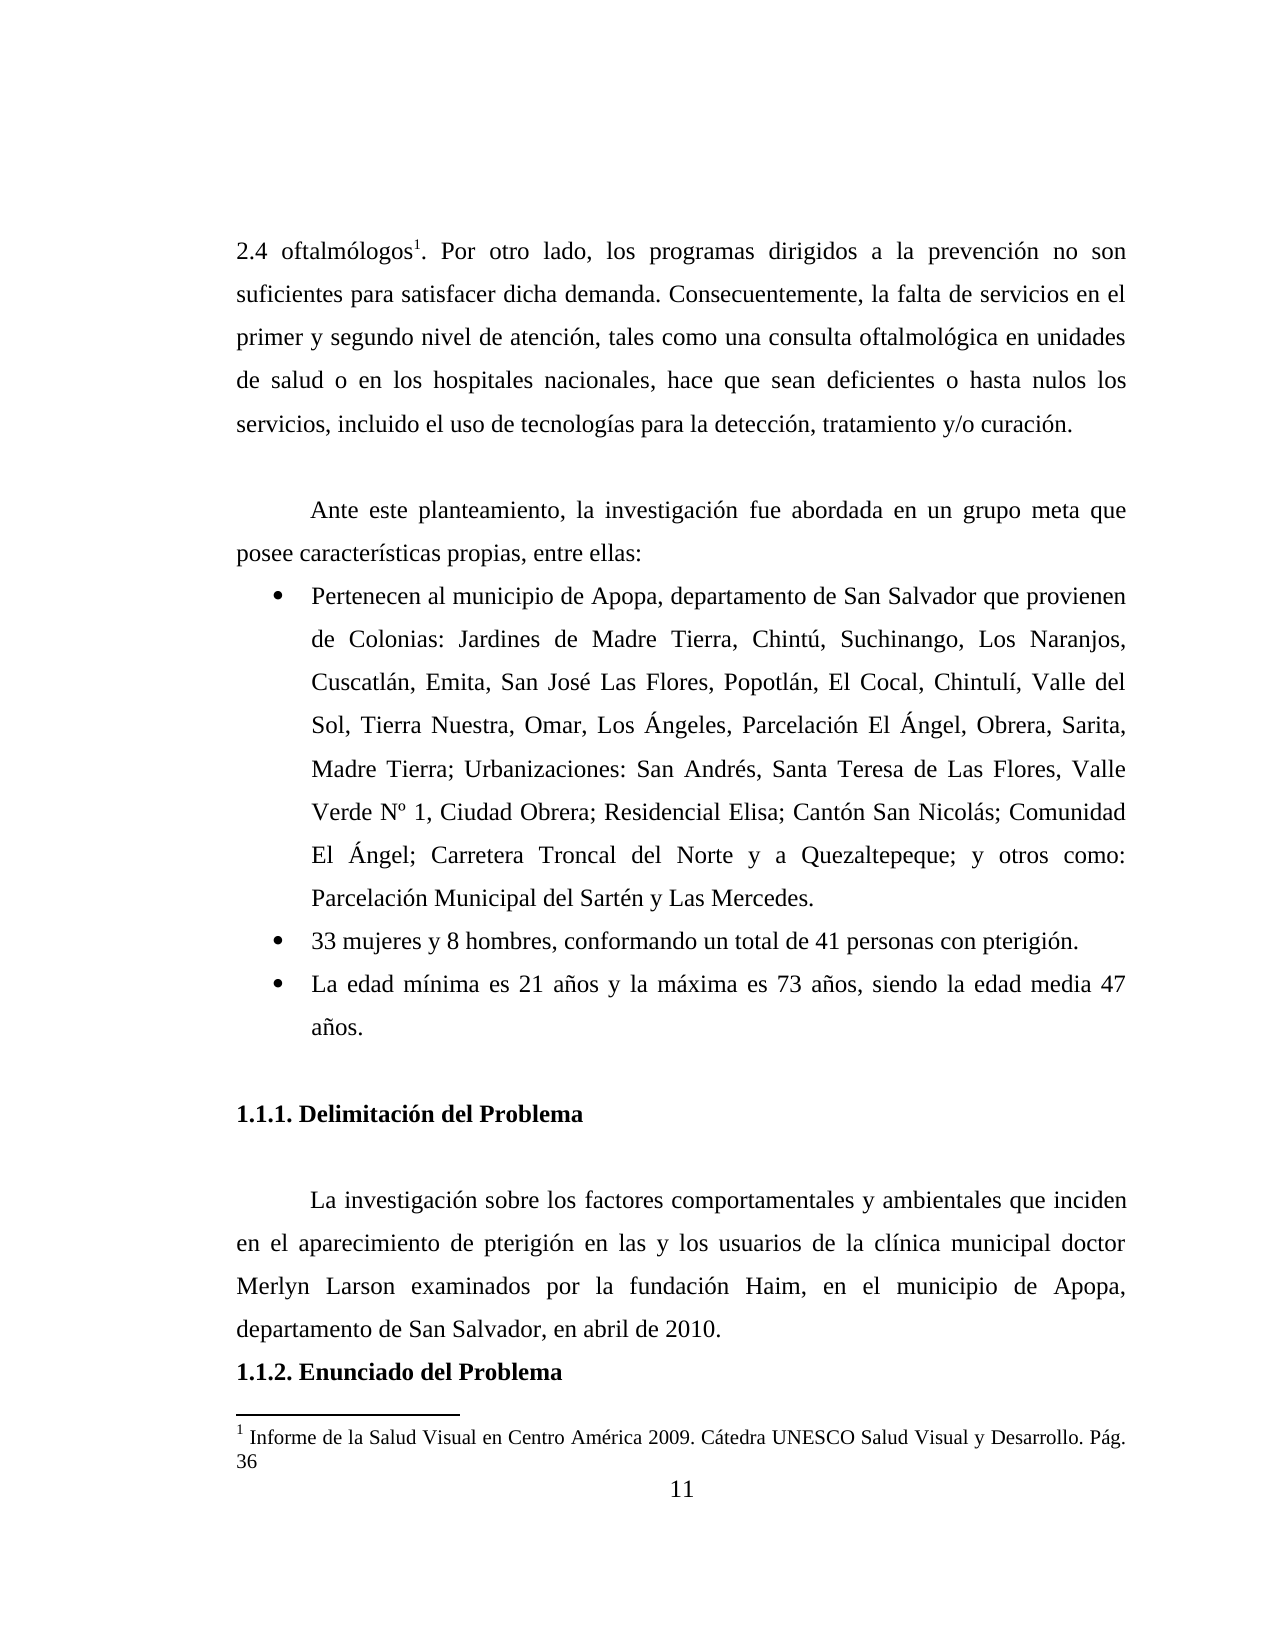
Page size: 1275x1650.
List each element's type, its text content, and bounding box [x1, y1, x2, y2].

text 1.1.2. Enunciado del Problema [236, 1357, 1127, 1386]
text Ante este planteamiento, la investigación fue abordada en un grupo meta que posee características propias, entre ellas: [236, 495, 1127, 567]
list 33 mujeres y 8 hombres, conformando un total de 41 personas con pterigión. [274, 926, 1127, 955]
list Pertenecen al municipio de Apopa, departamento de San Salvador que provienen de Colonias: Jardines de Madre Tierra, Chintú, Suchinango, Los Naranjos, Cuscatlán, Emita, San José Las Flores, Popotlán, El Cocal, Chintulí, Valle del Sol, Tierra Nuestra, Omar, Los Ángeles, Parcelación El Ángel, Obrera, Sarita, Madre Tierra; Urbanizaciones: San Andrés, Santa Teresa de Las Flores, Valle Verde Nº 1, Ciudad Obrera; Residencial Elisa; Cantón San Nicolás; Comunidad El Ángel; Carretera Troncal del Norte y a Quezaltepeque; y otros como: Parcelación Municipal del Sartén y Las Mercedes. [274, 581, 1127, 912]
text 1.1.1. Delimitación del Problema [236, 1099, 1127, 1127]
text La investigación sobre los factores comportamentales y ambientales que inciden en el aparecimiento de pterigión en las y los usuarios de la clínica municipal doctor Merlyn Larson examinados por la fundación Haim, en el municipio de Apopa, departamento de San Salvador, en abril de 2010. [236, 1185, 1127, 1343]
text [236, 236, 1127, 437]
list La edad mínima es 21 años y la máxima es 73 años, siendo la edad media 47 años. [274, 969, 1127, 1041]
